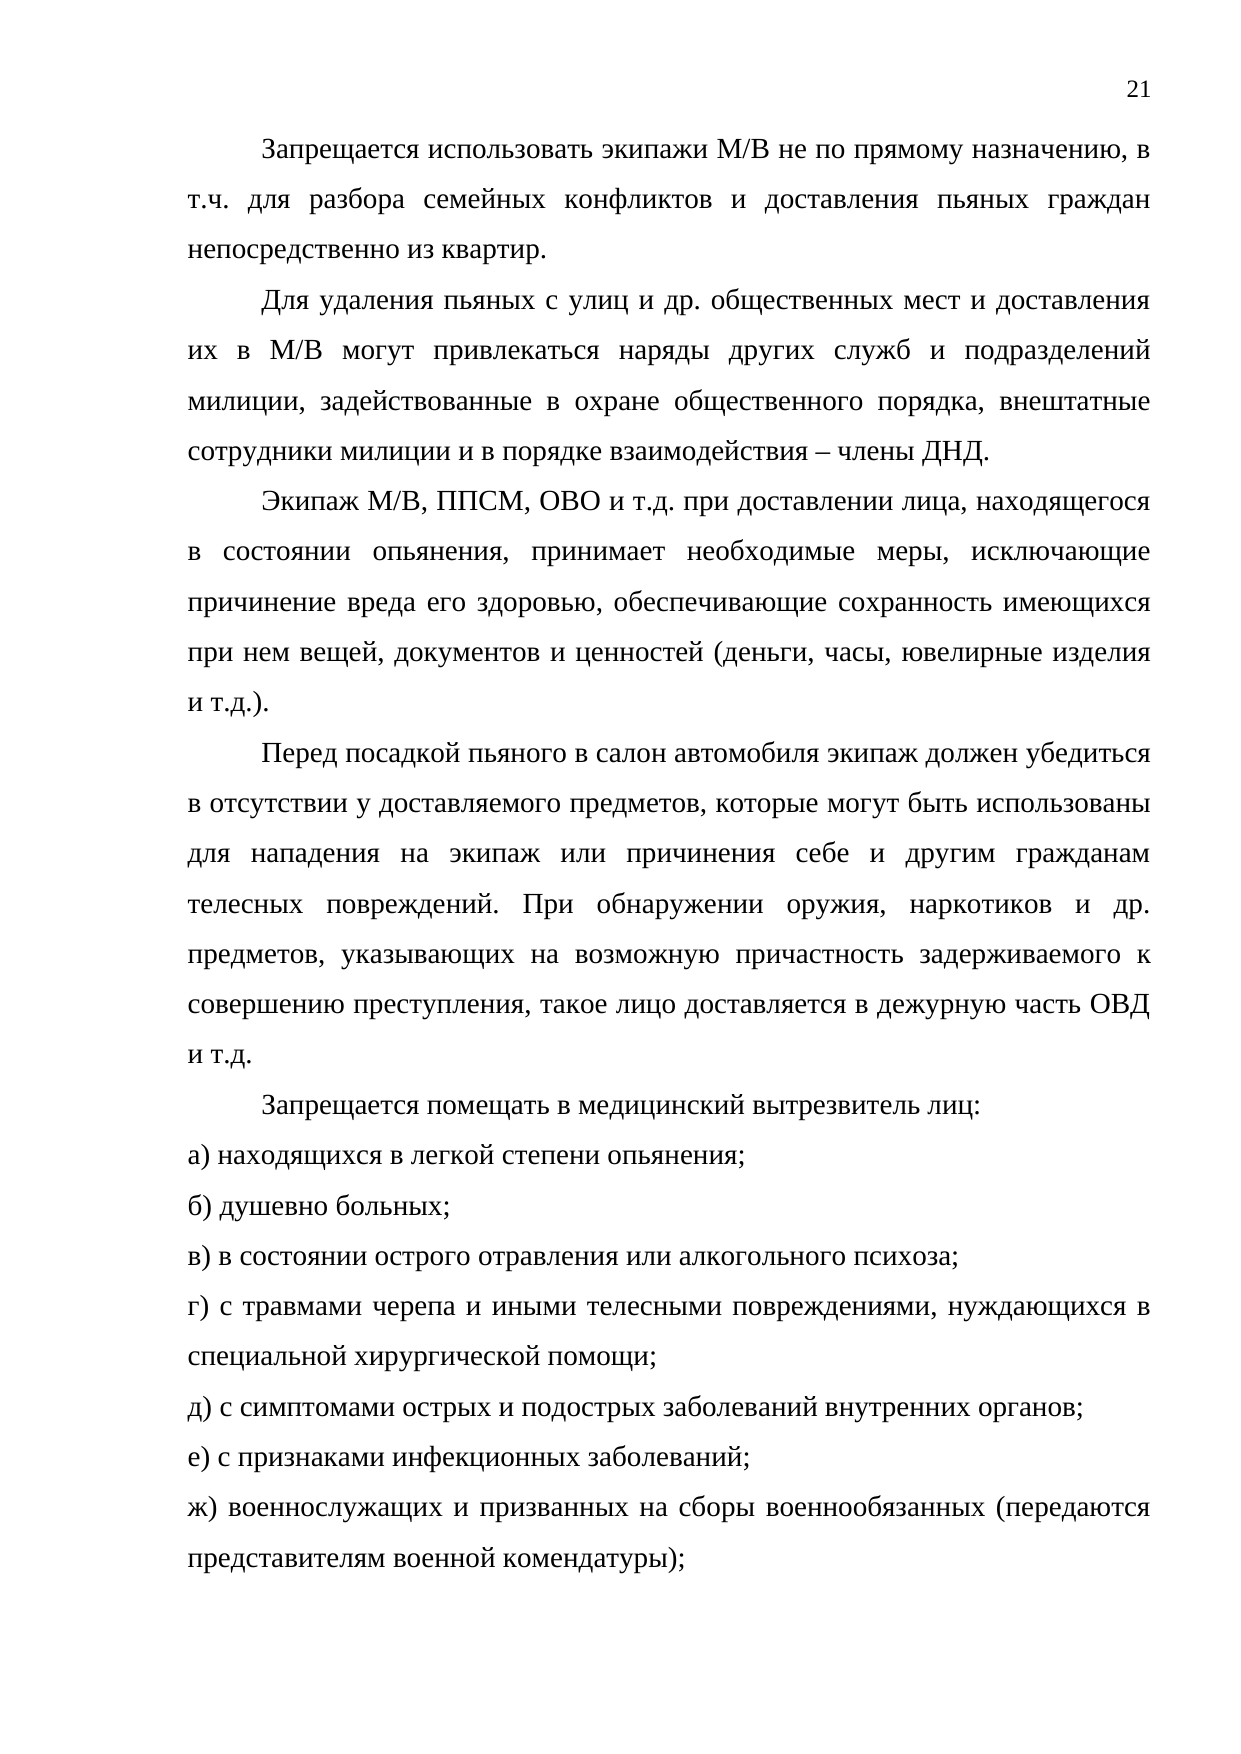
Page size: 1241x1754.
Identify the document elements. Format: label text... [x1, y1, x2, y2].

text д) с симптомами острых и подострых заболеваний внутренних органов; [187, 1389, 1152, 1422]
text Экипаж М/В, ППСМ, ОВО и т.д. при доставлении лица, находящегося в состоянии опьянения, принимает необходимые меры, исключающие причинение вреда его здоровью, обеспечивающие сохранность имеющихся при нем вещей, документов и ценностей (деньги, часы, ювелирные изделия и т.д.). [187, 483, 1152, 718]
text ж) военнослужащих и призванных на сборы военнообязанных (передаются представителям военной комендатуры); [187, 1489, 1152, 1573]
text г) с травмами черепа и иными телесными повреждениями, нуждающихся в специальной хирургической помощи; [187, 1288, 1152, 1372]
text в) в состоянии острого отравления или алкогольного психоза; [187, 1238, 1152, 1271]
text б) душевно больных; [187, 1188, 1152, 1221]
text Перед посадкой пьяного в салон автомобиля экипаж должен убедиться в отсутствии у доставляемого предметов, которые могут быть использованы для нападения на экипаж или причинения себе и другим гражданам телесных повреждений. При обнаружении оружия, наркотиков и др. предметов, указывающих на возможную причастность задерживаемого к совершению преступления, такое лицо доставляется в дежурную часть ОВД и т.д. [187, 735, 1152, 1070]
text Для удаления пьяных с улиц и др. общественных мест и доставления их в М/В могут привлекаться наряды других служб и подразделений милиции, задействованные в охране общественного порядка, внештатные сотрудники милиции и в порядке взаимодействия – члены ДНД. [187, 282, 1152, 466]
text е) с признаками инфекционных заболеваний; [187, 1439, 1152, 1473]
text Запрещается помещать в медицинский вытрезвитель лиц: [187, 1087, 1152, 1121]
text а) находящихся в легкой степени опьянения; [187, 1137, 1152, 1171]
text Запрещается использовать экипажи М/В не по прямому назначению, в т.ч. для разбора семейных конфликтов и доставления пьяных граждан непосредственно из квартир. [187, 131, 1152, 265]
